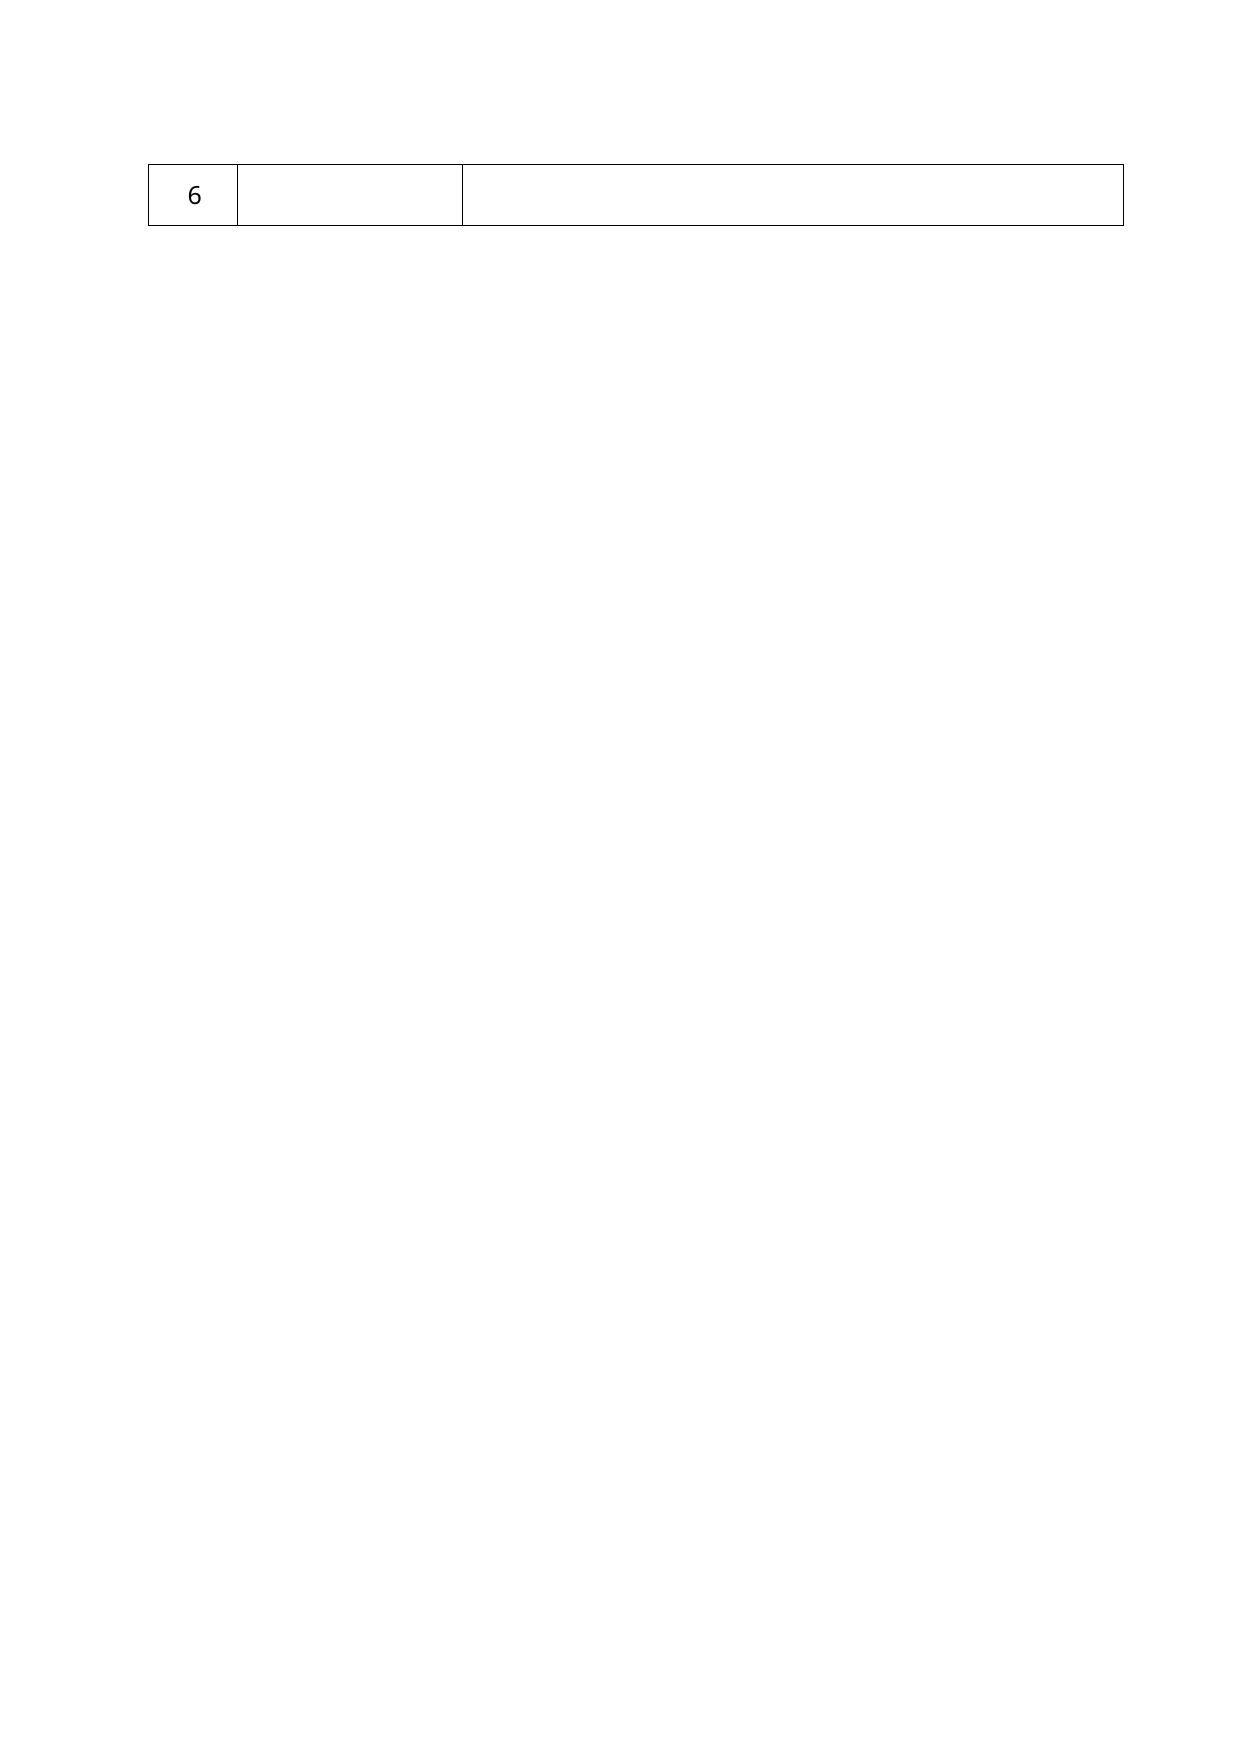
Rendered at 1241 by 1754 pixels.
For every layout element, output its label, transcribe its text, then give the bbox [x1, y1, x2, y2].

table_cell [238, 165, 462, 224]
table_cell [463, 165, 1123, 224]
table_cell 6 [149, 165, 237, 224]
